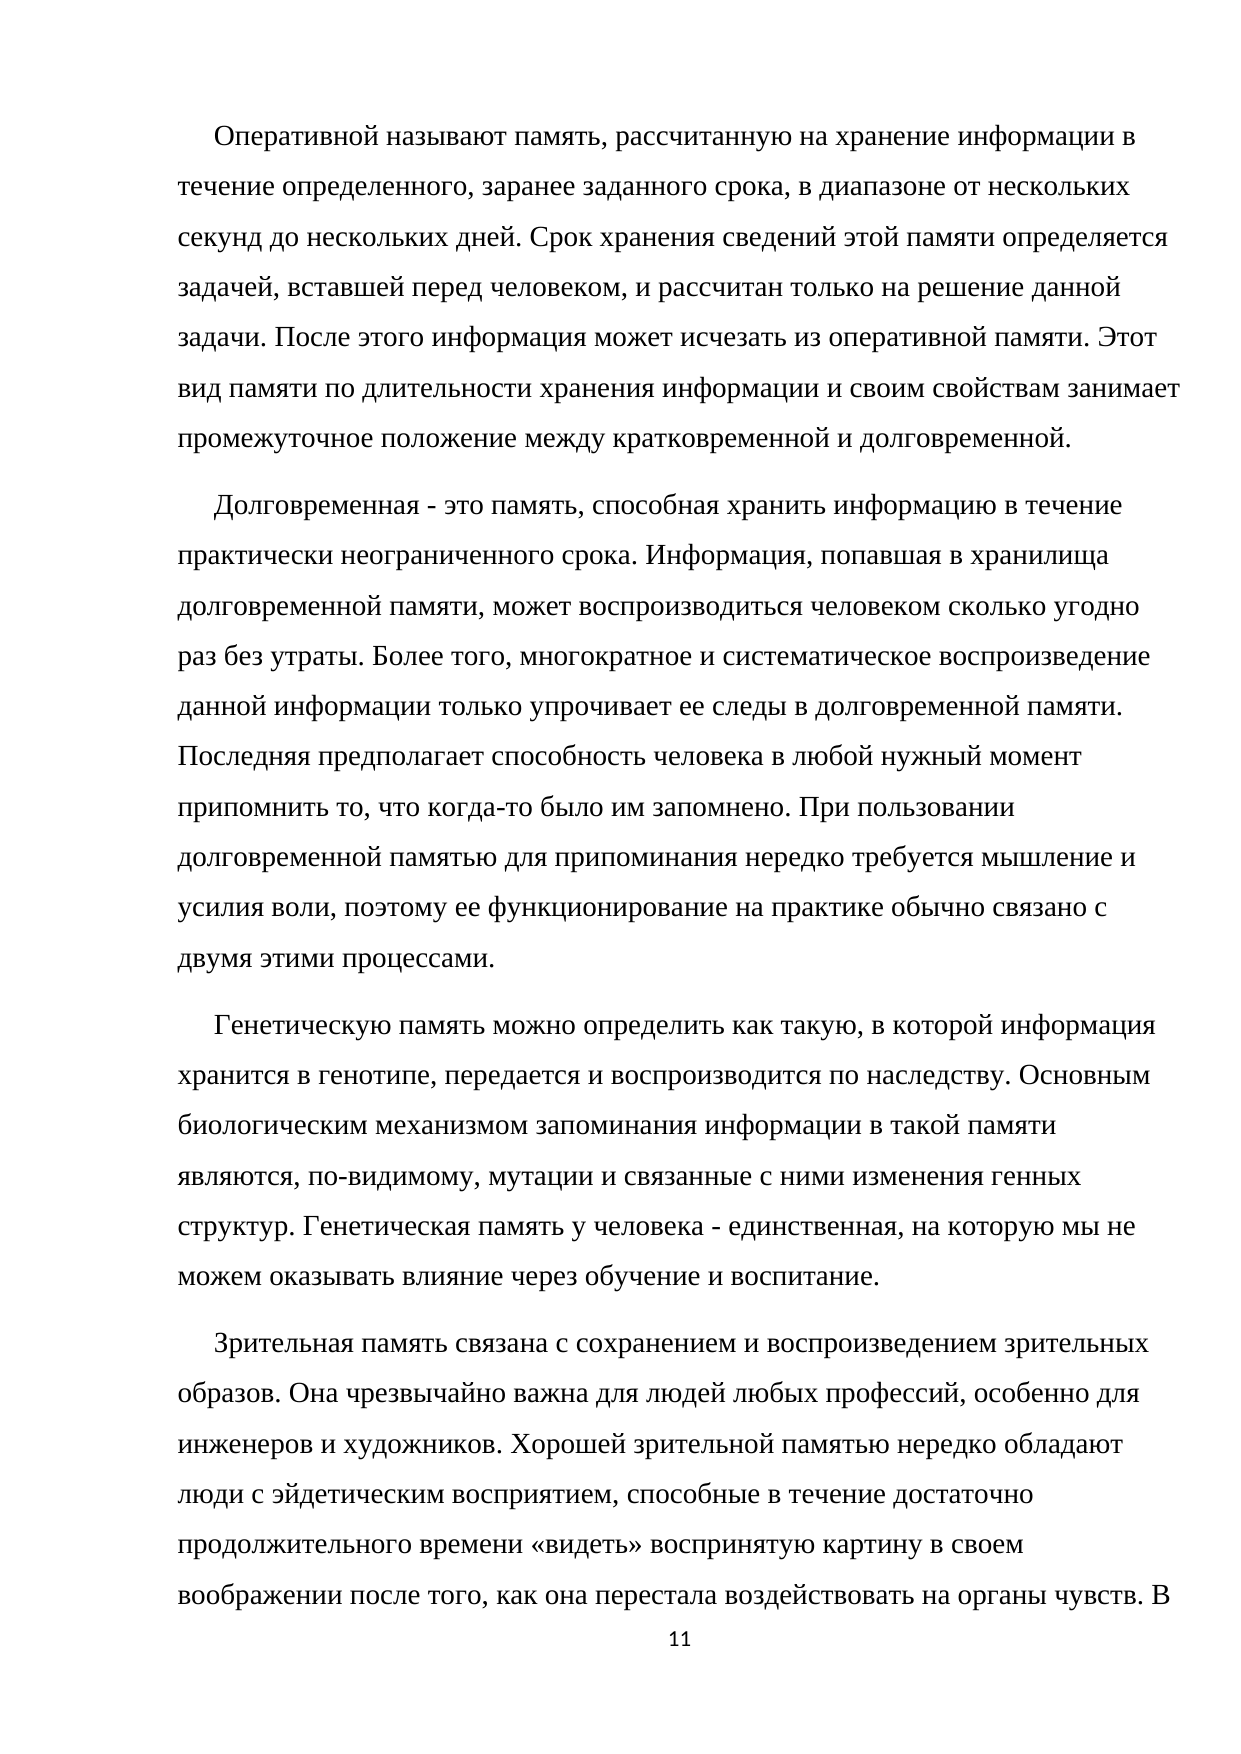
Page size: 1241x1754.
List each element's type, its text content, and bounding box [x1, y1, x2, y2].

text Генетическую память можно определить как такую, в которой информация хранится в генотипе, передается и воспроизводится по наследству. Основным биологическим механизмом запоминания информации в такой памяти являются, по-видимому, мутации и связанные с ними изменения генных структур. Генетическая память у человека - единственная, на которую мы не можем оказывать влияние через обучение и воспитание. [177, 1007, 1181, 1292]
text Оперативной называют память, рассчитанную на хранение информации в течение определенного, заранее заданного срока, в диапазоне от нескольких секунд до нескольких дней. Срок хранения сведений этой памяти определяется задачей, вставшей перед человеком, и рассчитан только на решение данной задачи. После этого информация может исчезать из оперативной памяти. Этот вид памяти по длительности хранения информации и своим свойствам занимает промежуточное положение между кратковременной и долговременной. [177, 118, 1181, 453]
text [177, 1325, 1181, 1610]
text Долговременная - это память, способная хранить информацию в течение практически неограниченного срока. Информация, попавшая в хранилища долговременной памяти, может воспроизводиться человеком сколько угодно раз без утраты. Более того, многократное и систематическое воспроизведение данной информации только упрочивает ее следы в долговременной памяти. Последняя предполагает способность человека в любой нужный момент припомнить то, что когда-то было им запомнено. При пользовании долговременной памятью для припоминания нередко требуется мышление и усилия воли, поэтому ее функционирование на практике обычно связано с двумя этими процессами. [177, 487, 1181, 973]
